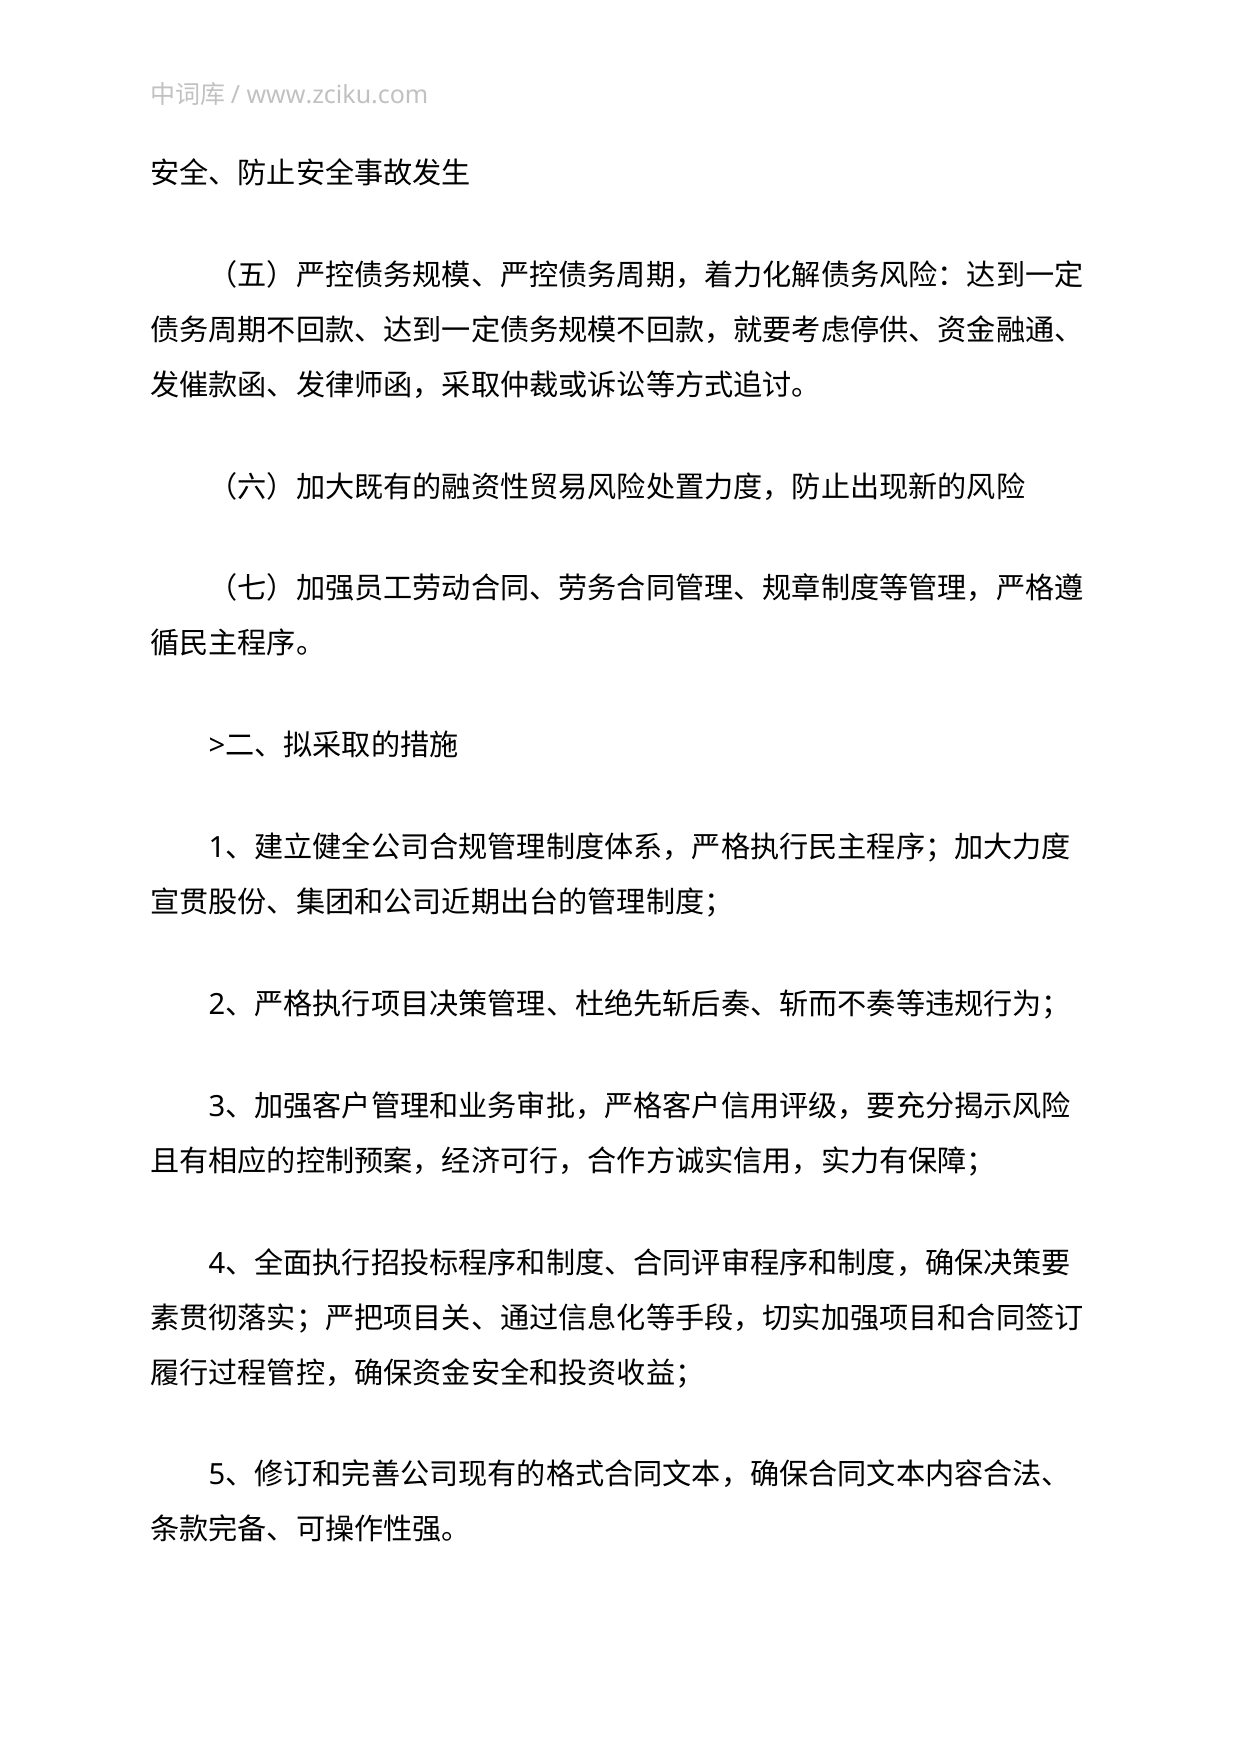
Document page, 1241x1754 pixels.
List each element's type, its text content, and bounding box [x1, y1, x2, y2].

text 1、建立健全公司合规管理制度体系，严格执行民主程序；加大力度宣贯股份、集团和公司近期出台的管理制度； [150, 824, 1090, 921]
text 2、严格执行项目决策管理、杜绝先斩后奏、斩而不奏等违规行为； [150, 981, 1090, 1023]
text >二、拟采取的措施 [150, 722, 1090, 764]
text 3、加强客户管理和业务审批，严格客户信用评级，要充分揭示风险且有相应的控制预案，经济可行，合作方诚实信用，实力有保障； [150, 1082, 1090, 1180]
text 5、修订和完善公司现有的格式合同文本，确保合同文本内容合法、条款完备、可操作性强。 [150, 1451, 1090, 1548]
text （六）加大既有的融资性贸易风险处置力度，防止出现新的风险 [150, 463, 1090, 506]
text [150, 150, 1090, 192]
text （七）加强员工劳动合同、劳务合同管理、规章制度等管理，严格遵循民主程序。 [150, 565, 1090, 662]
text （五）严控债务规模、严控债务周期，着力化解债务风险：达到一定债务周期不回款、达到一定债务规模不回款，就要考虑停供、资金融通、发催款函、发律师函，采取仲裁或诉讼等方式追讨。 [150, 252, 1090, 404]
text 4、全面执行招投标程序和制度、合同评审程序和制度，确保决策要素贯彻落实；严把项目关、通过信息化等手段，切实加强项目和合同签订履行过程管控，确保资金安全和投资收益； [150, 1239, 1090, 1391]
